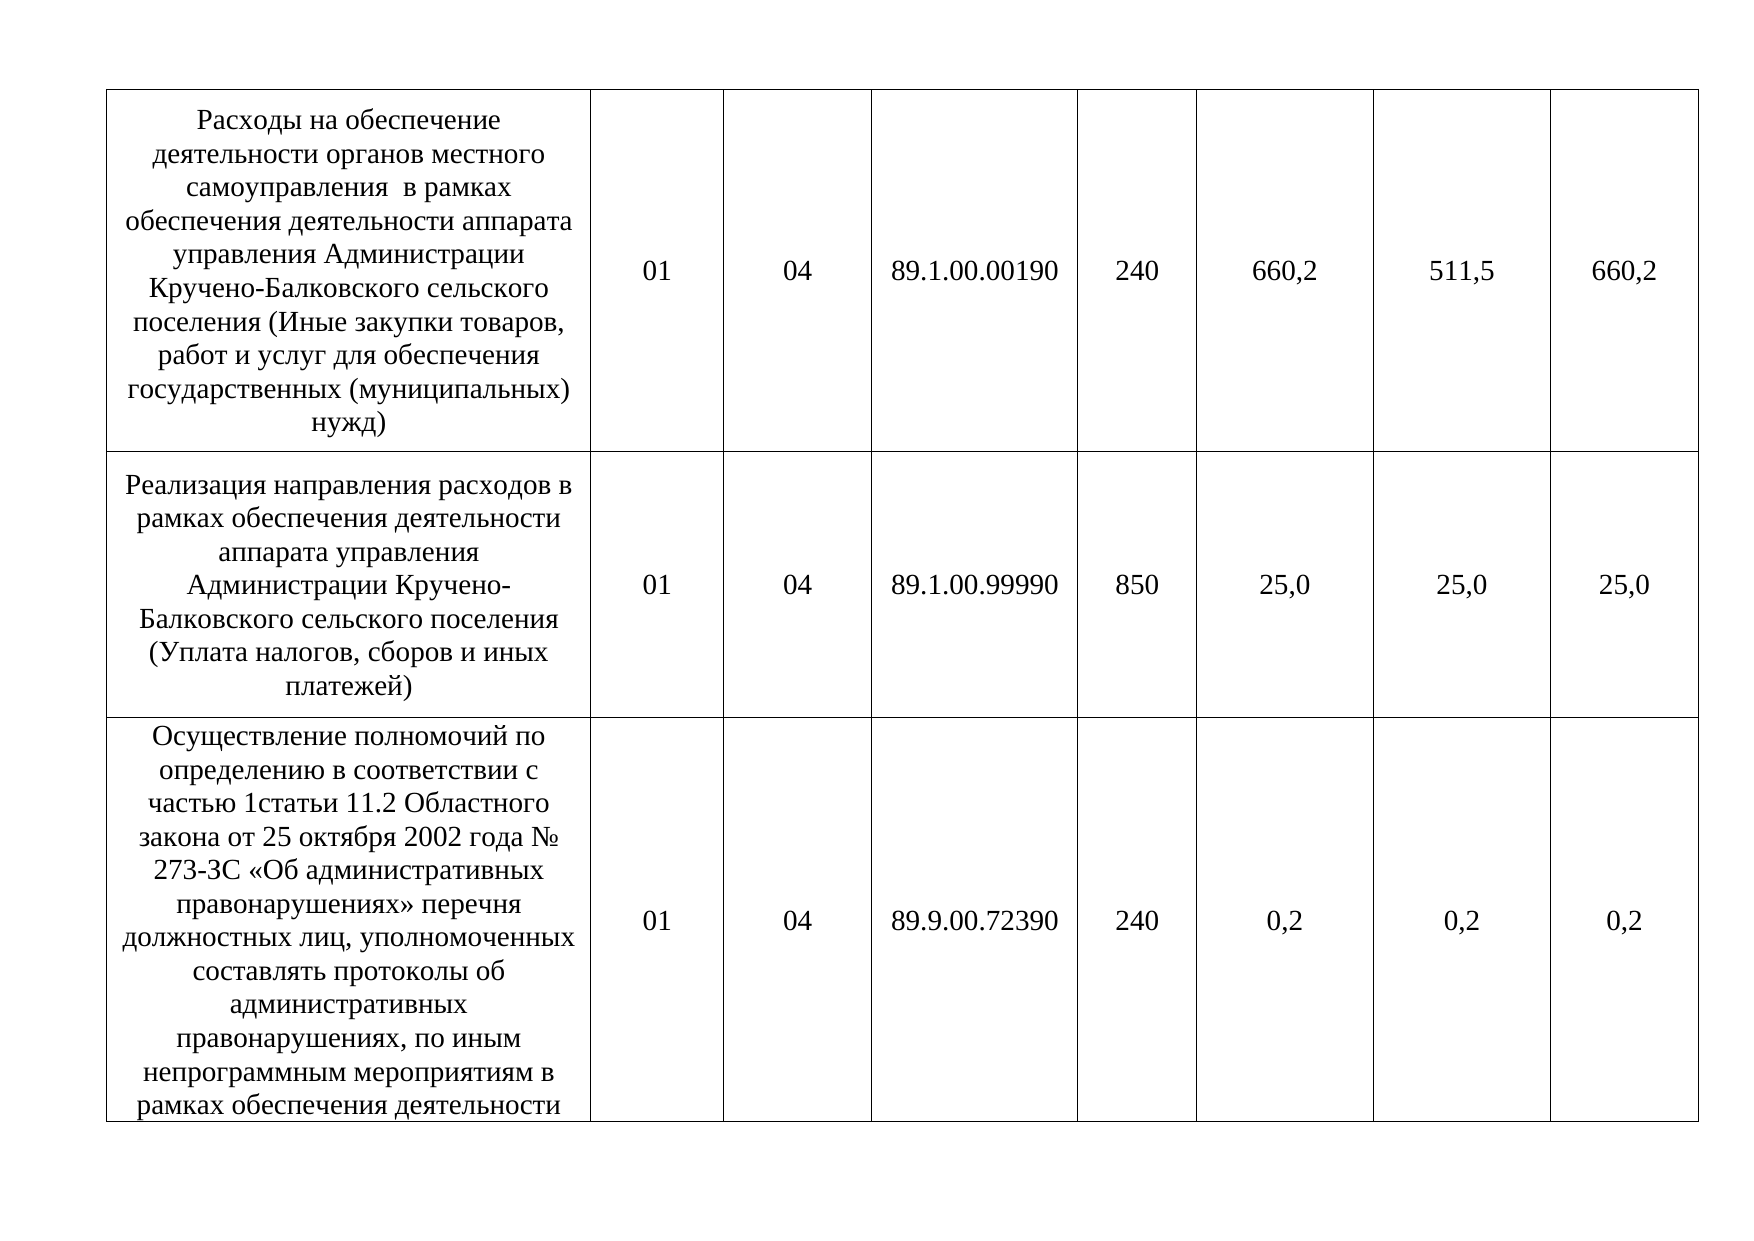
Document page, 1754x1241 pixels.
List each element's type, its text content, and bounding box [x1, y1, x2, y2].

table_cell 89.9.00.72390 [872, 718, 1077, 1121]
table_cell 0,2 [1374, 718, 1550, 1121]
table_cell 25,0 [1374, 452, 1550, 717]
table_cell 0,2 [1197, 718, 1373, 1121]
table_cell 89.1.00.99990 [872, 452, 1077, 717]
table_cell 01 [591, 452, 723, 717]
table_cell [107, 718, 590, 1121]
table_cell 25,0 [1197, 452, 1373, 717]
table_cell 01 [591, 90, 723, 451]
table_cell 04 [724, 718, 871, 1121]
table_cell 240 [1078, 90, 1196, 451]
table_cell 660,2 [1197, 90, 1373, 451]
table_cell Расходы на обеспечение деятельности органов местного самоуправления в рамках обеспечения деятельности аппарата управления Администрации Кручено-Балковского сельского поселения (Иные закупки товаров, работ и услуг для обеспечения государственных (муниципальных) нужд) [107, 90, 590, 451]
table_cell Реализация направления расходов в рамках обеспечения деятельности аппарата управления Администрации Кручено-Балковского сельского поселения (Уплата налогов, сборов и иных платежей) [107, 452, 590, 717]
table_cell 25,0 [1551, 452, 1698, 717]
table_cell 240 [1078, 718, 1196, 1121]
table_cell 04 [724, 90, 871, 451]
table_cell 01 [591, 718, 723, 1121]
table_cell 850 [1078, 452, 1196, 717]
table_cell 89.1.00.00190 [872, 90, 1077, 451]
table_cell 0,2 [1551, 718, 1698, 1121]
table_cell 660,2 [1551, 90, 1698, 451]
table_cell 04 [724, 452, 871, 717]
table_cell 511,5 [1374, 90, 1550, 451]
